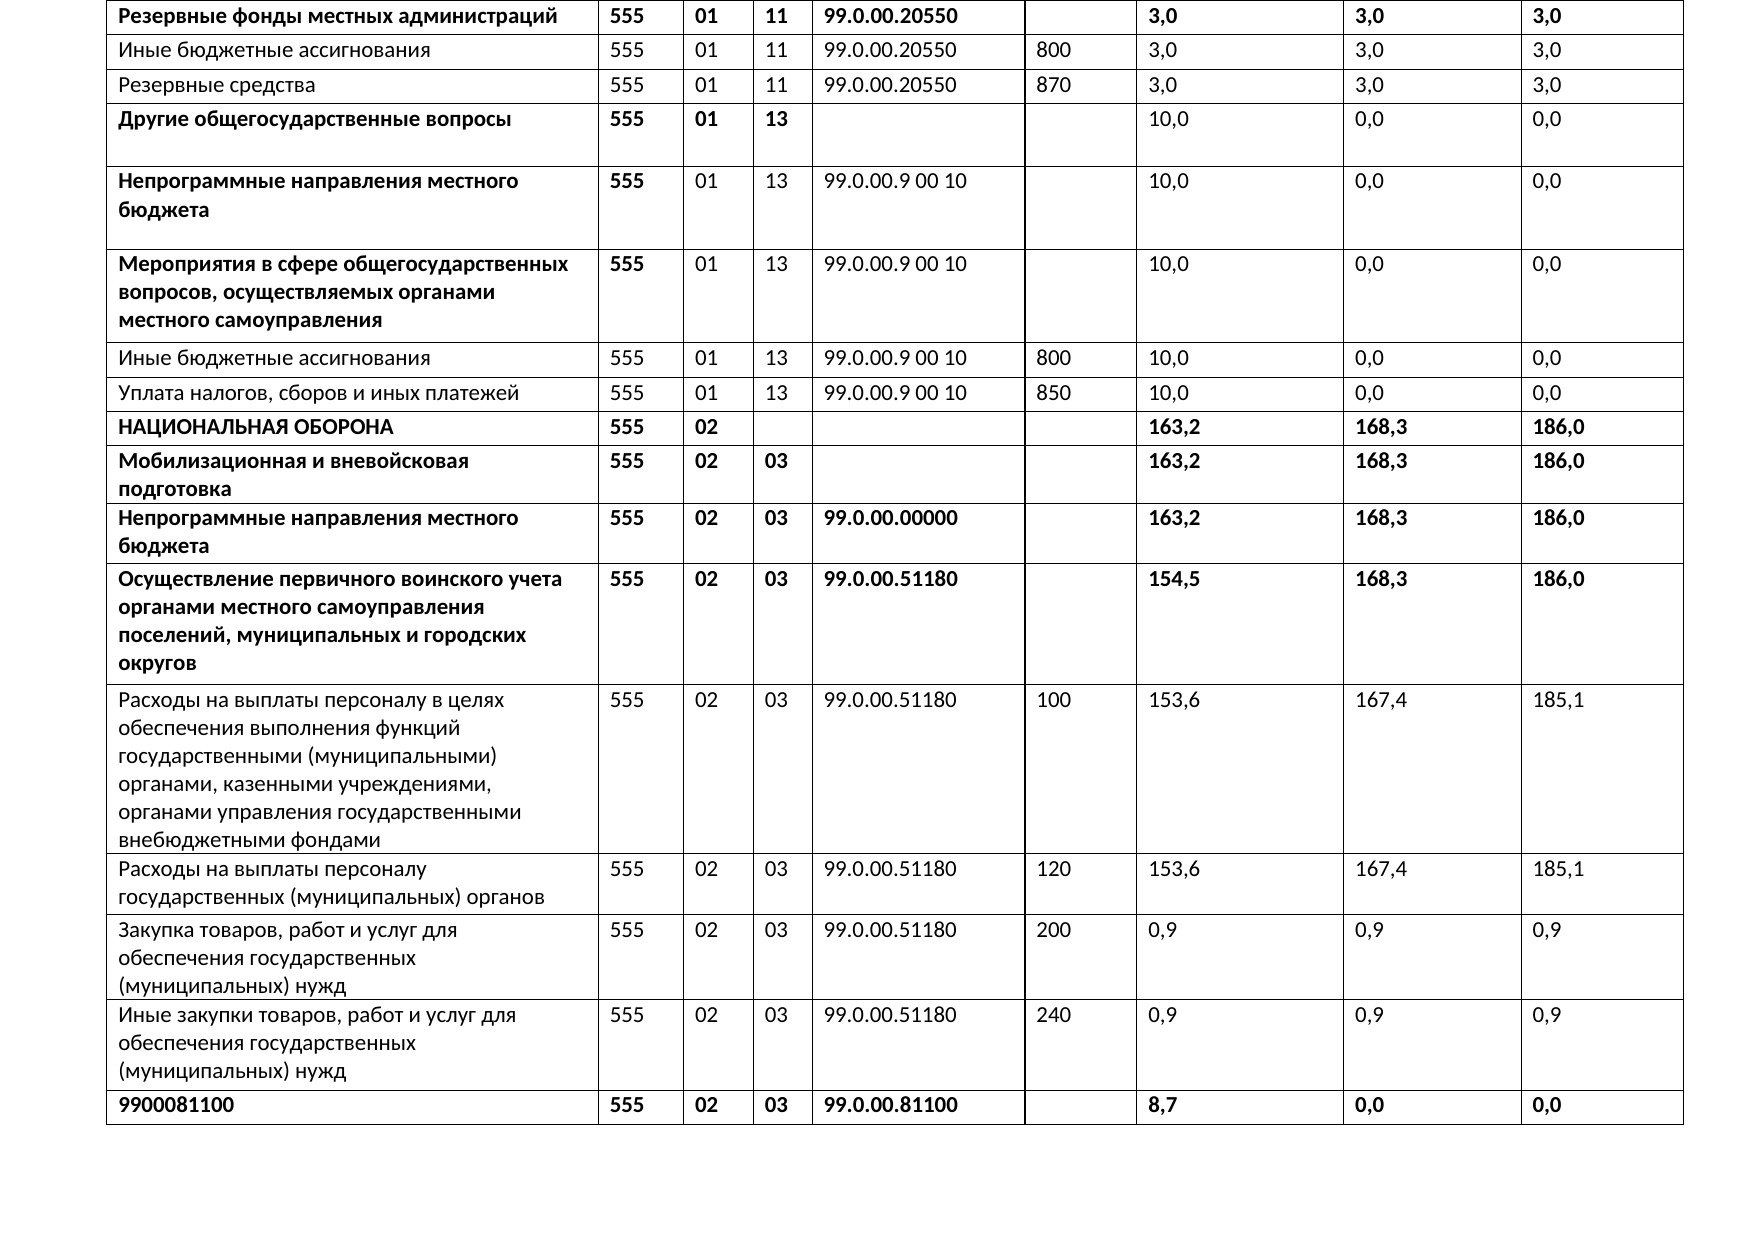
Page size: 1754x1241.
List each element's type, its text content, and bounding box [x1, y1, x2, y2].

table_cell 555 [599, 915, 683, 999]
table_cell 0,0 [1344, 343, 1521, 377]
table_cell 02 [684, 854, 753, 914]
table_cell [813, 446, 1024, 502]
table_cell 3,0 [1522, 70, 1683, 103]
table_cell 99.0.00.9 00 10 [813, 343, 1024, 377]
table_cell 0,0 [1522, 104, 1683, 166]
table_cell 99.0.00.20550 [813, 35, 1024, 69]
table_cell 99.0.00.20550 [813, 1, 1024, 34]
table_cell 99.0.00.00000 [813, 504, 1024, 563]
table_cell Уплата налогов, сборов и иных платежей [107, 378, 598, 411]
table_cell 0,0 [1344, 167, 1521, 248]
table_cell Осуществление первичного воинского учета органами местного самоуправления поселений, муниципальных и городских округов [107, 564, 598, 684]
table_cell 02 [684, 412, 753, 445]
table_cell 555 [599, 854, 683, 914]
table_cell 555 [599, 1000, 683, 1089]
table_cell 99.0.00.9 00 10 [813, 250, 1024, 342]
table_cell 9900081100 [107, 1091, 598, 1124]
table_cell 10,0 [1137, 104, 1343, 166]
table_cell 555 [599, 35, 683, 69]
table_cell 01 [684, 35, 753, 69]
table_cell 3,0 [1344, 1, 1521, 34]
table_cell 555 [599, 564, 683, 684]
table_cell 10,0 [1137, 250, 1343, 342]
table_cell 555 [599, 378, 683, 411]
table_cell [1026, 1091, 1136, 1124]
table_cell 0,9 [1137, 915, 1343, 999]
table_cell 0,0 [1344, 1091, 1521, 1124]
table_cell Иные бюджетные ассигнования [107, 343, 598, 377]
table_cell 13 [754, 167, 812, 248]
table_cell 800 [1026, 35, 1136, 69]
table_cell 0,0 [1344, 104, 1521, 166]
table_cell Иные бюджетные ассигнования [107, 35, 598, 69]
table_cell Мобилизационная и вневойсковая подготовка [107, 446, 598, 502]
table_cell 3,0 [1137, 35, 1343, 69]
table_cell 555 [599, 412, 683, 445]
table_cell 185,1 [1522, 854, 1683, 914]
table_cell 3,0 [1344, 70, 1521, 103]
table_cell 03 [754, 1000, 812, 1089]
table_cell 02 [684, 685, 753, 853]
table_cell 01 [684, 250, 753, 342]
table_cell 8,7 [1137, 1091, 1343, 1124]
table_cell 154,5 [1137, 564, 1343, 684]
table_cell 99.0.00.51180 [813, 915, 1024, 999]
table_cell [813, 412, 1024, 445]
table_cell 13 [754, 378, 812, 411]
table_cell 03 [754, 446, 812, 502]
table_cell 555 [599, 70, 683, 103]
table_cell 555 [599, 343, 683, 377]
table_cell Расходы на выплаты персоналу в целях обеспечения выполнения функций государственными (муниципальными) органами, казенными учреждениями, органами управления государственными внебюджетными фондами [107, 685, 598, 853]
table_cell 10,0 [1137, 343, 1343, 377]
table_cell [107, 167, 598, 248]
table_cell 01 [684, 104, 753, 166]
table_cell 555 [599, 1, 683, 34]
table_cell [1026, 104, 1136, 166]
table_cell Закупка товаров, работ и услуг для обеспечения государственных (муниципальных) нужд [107, 915, 598, 999]
table_cell 03 [754, 685, 812, 853]
table_cell 0,0 [1522, 167, 1683, 248]
table_cell 11 [754, 1, 812, 34]
table_cell 01 [684, 167, 753, 248]
table_cell 120 [1026, 854, 1136, 914]
table_cell 168,3 [1344, 412, 1521, 445]
table_cell 02 [684, 446, 753, 502]
table_cell 03 [754, 504, 812, 563]
table_cell 153,6 [1137, 685, 1343, 853]
table_cell Иные закупки товаров, работ и услуг для обеспечения государственных (муниципальных) нужд [107, 1000, 598, 1089]
table_cell 99.0.00.51180 [813, 685, 1024, 853]
table_cell 100 [1026, 685, 1136, 853]
table_cell 185,1 [1522, 685, 1683, 853]
table_cell 167,4 [1344, 854, 1521, 914]
table_cell 01 [684, 1, 753, 34]
table_cell 3,0 [1522, 35, 1683, 69]
table_cell 11 [754, 35, 812, 69]
table_cell 01 [684, 343, 753, 377]
table_cell 555 [599, 1091, 683, 1124]
table_cell 0,9 [1344, 915, 1521, 999]
table_cell 555 [599, 504, 683, 563]
table_cell [1026, 446, 1136, 502]
table_cell 168,3 [1344, 446, 1521, 502]
table_cell [1026, 564, 1136, 684]
table_cell Непрограммные направления местного бюджета [107, 504, 598, 563]
table_cell 0,0 [1344, 250, 1521, 342]
table_cell 186,0 [1522, 564, 1683, 684]
table_cell 13 [754, 343, 812, 377]
table_cell 03 [754, 564, 812, 684]
table_cell 99.0.00.51180 [813, 564, 1024, 684]
table_cell 167,4 [1344, 685, 1521, 853]
table_cell 02 [684, 564, 753, 684]
table_cell [1026, 412, 1136, 445]
table_cell 13 [754, 104, 812, 166]
table_cell 555 [599, 250, 683, 342]
table_cell [1026, 1, 1136, 34]
table_cell 99.0.00.51180 [813, 854, 1024, 914]
table_cell 168,3 [1344, 564, 1521, 684]
table_cell 0,0 [1344, 378, 1521, 411]
table_cell 02 [684, 504, 753, 563]
table_cell 0,0 [1522, 343, 1683, 377]
table_cell 186,0 [1522, 446, 1683, 502]
table_cell 163,2 [1137, 412, 1343, 445]
table_cell 99.0.00.9 00 10 [813, 167, 1024, 248]
table_cell 800 [1026, 343, 1136, 377]
table_cell 850 [1026, 378, 1136, 411]
table_cell 0,9 [1137, 1000, 1343, 1089]
table_cell 163,2 [1137, 446, 1343, 502]
table_cell 99.0.00.20550 [813, 70, 1024, 103]
table_cell 02 [684, 915, 753, 999]
table_cell 02 [684, 1000, 753, 1089]
table_cell 168,3 [1344, 504, 1521, 563]
table_cell [1026, 250, 1136, 342]
table_cell Другие общегосударственные вопросы [107, 104, 598, 166]
table_cell 01 [684, 378, 753, 411]
table_cell 03 [754, 1091, 812, 1124]
table_cell [1026, 504, 1136, 563]
table_cell Резервные средства [107, 70, 598, 103]
table_cell 163,2 [1137, 504, 1343, 563]
table_cell 01 [684, 70, 753, 103]
table_cell 186,0 [1522, 504, 1683, 563]
table_cell 870 [1026, 70, 1136, 103]
table_cell 99.0.00.9 00 10 [813, 378, 1024, 411]
table_cell Мероприятия в сфере общегосударственных вопросов, осуществляемых органами местного самоуправления [107, 250, 598, 342]
table_cell [813, 104, 1024, 166]
table_cell НАЦИОНАЛЬНАЯ ОБОРОНА [107, 412, 598, 445]
table_cell 186,0 [1522, 412, 1683, 445]
table_cell [754, 412, 812, 445]
table_cell 3,0 [1344, 35, 1521, 69]
table_cell 555 [599, 104, 683, 166]
table_cell 11 [754, 70, 812, 103]
table_cell 99.0.00.51180 [813, 1000, 1024, 1089]
table_cell 99.0.00.81100 [813, 1091, 1024, 1124]
table_cell 555 [599, 167, 683, 248]
table_cell 0,0 [1522, 250, 1683, 342]
table_cell [1026, 167, 1136, 248]
table_cell 0,9 [1522, 1000, 1683, 1089]
table_cell 3,0 [1137, 70, 1343, 103]
table_cell 0,0 [1522, 378, 1683, 411]
table_cell 0,0 [1522, 1091, 1683, 1124]
table_cell 10,0 [1137, 167, 1343, 248]
table_cell 555 [599, 685, 683, 853]
table_cell 200 [1026, 915, 1136, 999]
table_cell 03 [754, 915, 812, 999]
table_cell 13 [754, 250, 812, 342]
table_cell 03 [754, 854, 812, 914]
table_cell 3,0 [1522, 1, 1683, 34]
table_cell Резервные фонды местных администраций [107, 1, 598, 34]
table_cell 240 [1026, 1000, 1136, 1089]
table_cell 3,0 [1137, 1, 1343, 34]
table_cell 153,6 [1137, 854, 1343, 914]
table_cell Расходы на выплаты персоналу государственных (муниципальных) органов [107, 854, 598, 914]
table_cell 0,9 [1344, 1000, 1521, 1089]
table_cell 0,9 [1522, 915, 1683, 999]
table_cell 10,0 [1137, 378, 1343, 411]
table_cell 02 [684, 1091, 753, 1124]
table_cell 555 [599, 446, 683, 502]
